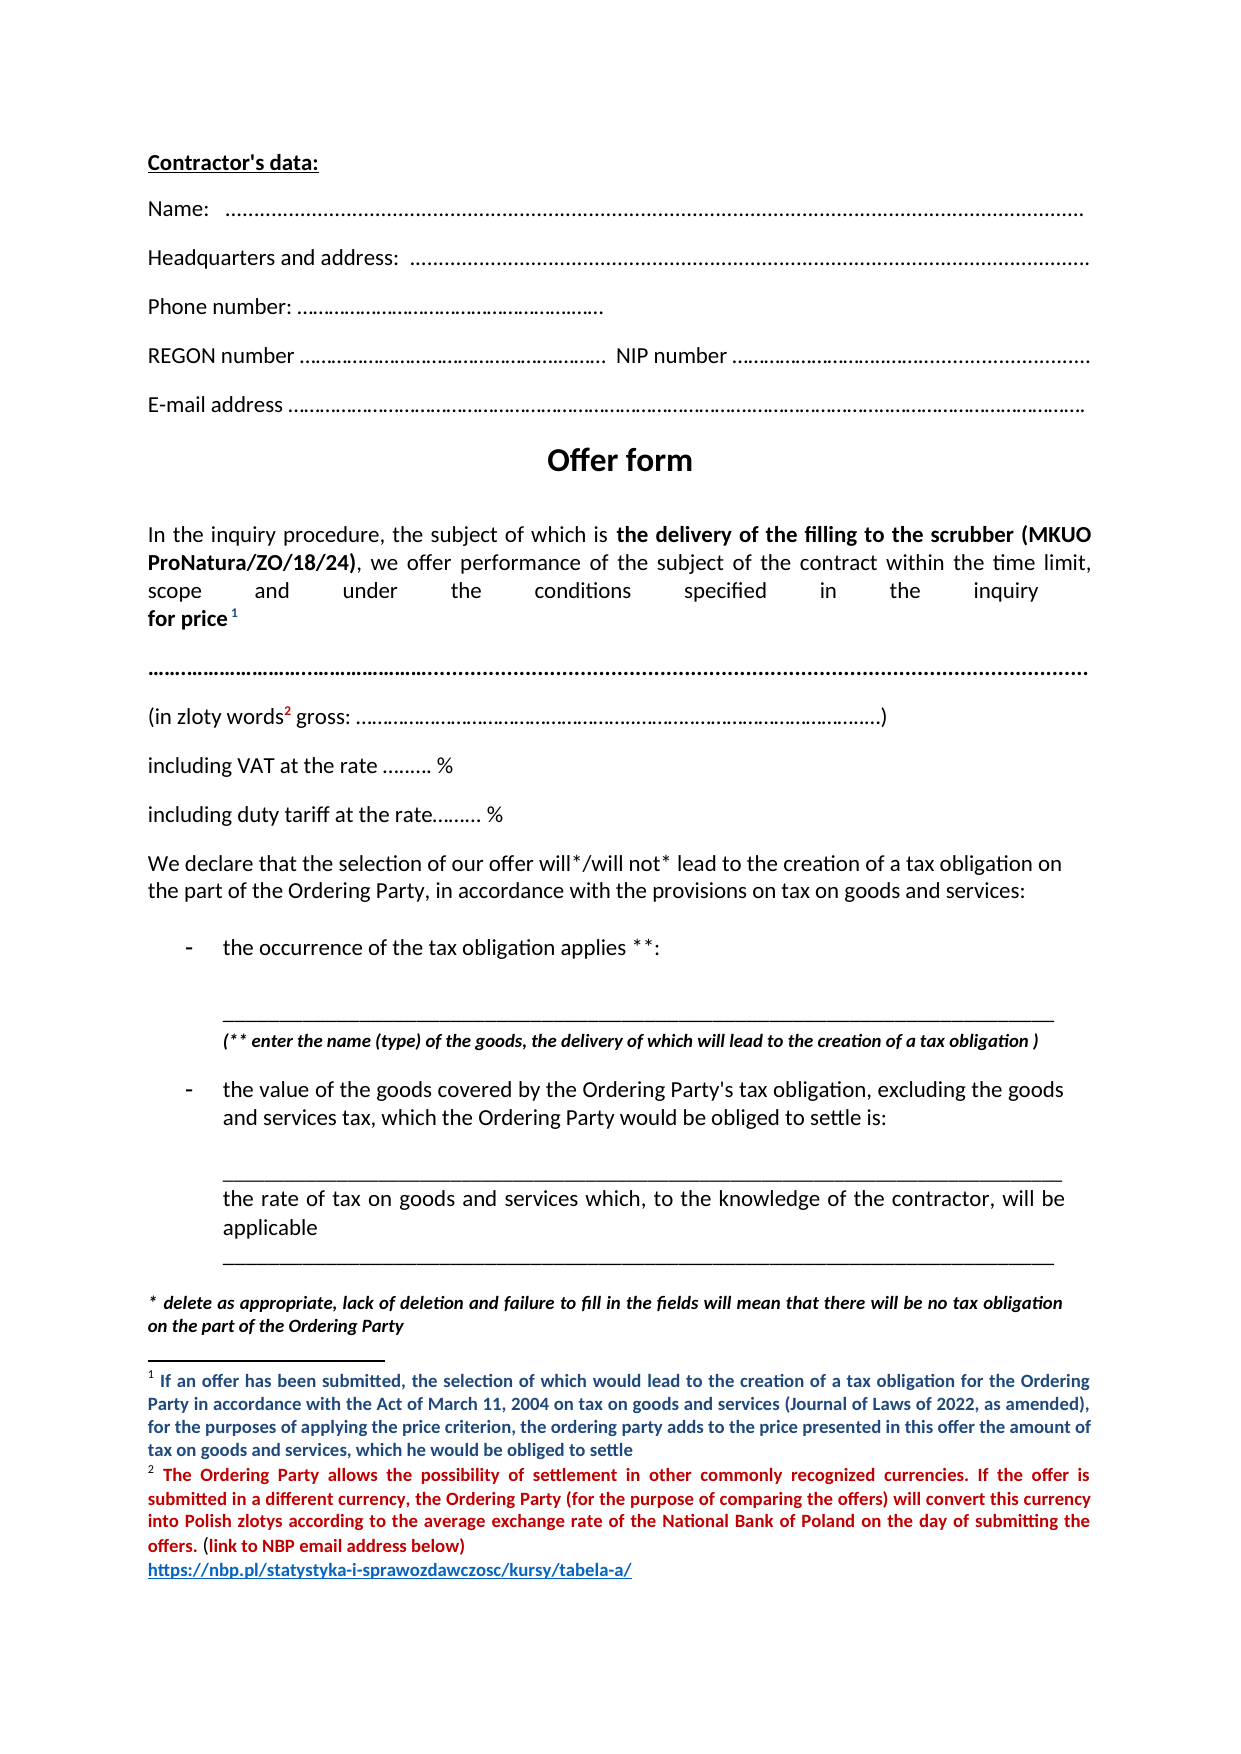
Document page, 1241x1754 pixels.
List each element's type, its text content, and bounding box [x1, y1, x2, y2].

text _________________________________________________________________________ [223, 997, 1067, 1025]
text …….…………………..…………………............................................................................................................ [148, 653, 1092, 681]
text Offer form [148, 439, 1092, 479]
list the rate of tax on goods and services which, to the knowledge of the contractor, will be applicable [223, 1184, 1067, 1241]
list the value of the goods covered by the Ordering Party's tax obligation, excluding the goods and services tax, which the Ordering Party would be obliged to settle is: [185, 1075, 1067, 1131]
list _________________________________________________________________________ [223, 1241, 1067, 1269]
list _________________________________________________________________________________ [223, 1159, 1067, 1184]
text * delete as appropriate, lack of deletion and failure to fill in the fields will mean that there will be no tax obligation on the part of the Ordering Party [148, 1292, 1067, 1337]
text (in zloty words gross: ……………………………………………..………..…………………………..…) [148, 702, 1092, 730]
text We declare that the selection of our offer will*/will not* lead to the creation of a tax obligation on the part of the Ordering Party, in accordance with the provisions on tax on goods and services: [148, 849, 1064, 905]
text (** enter the name (type) of the goods, the delivery of which will lead to the creation of a tax obligation ) [223, 1029, 1067, 1052]
list the occurrence of the tax obligation applies **: [185, 933, 1067, 961]
text Phone number: …………………………………………….…… [148, 292, 1092, 320]
text Name: ..................................................................................................................................................... [148, 194, 1092, 223]
text Contractor's data: [148, 148, 1092, 176]
text including duty tariff at the rate……... % [148, 800, 1092, 828]
text including VAT at the rate …..…. % [148, 751, 1092, 779]
text Headquarters and address: ...................................................................................................................... [148, 243, 1092, 271]
text REGON number ………………………………………….……… NIP number ………………………..…….............................. [148, 341, 1092, 369]
text In the inquiry procedure, the subject of which is the delivery of the filling to the scrubber (MKUO ProNatura/ZO/18/24), we offer performance of the subject of the contract within the time limit, scope and under the conditions specified in the inquiry for price [148, 520, 1092, 632]
text E-mail address …………………………………………………………………………….……………………..………………………………. [148, 390, 1092, 418]
